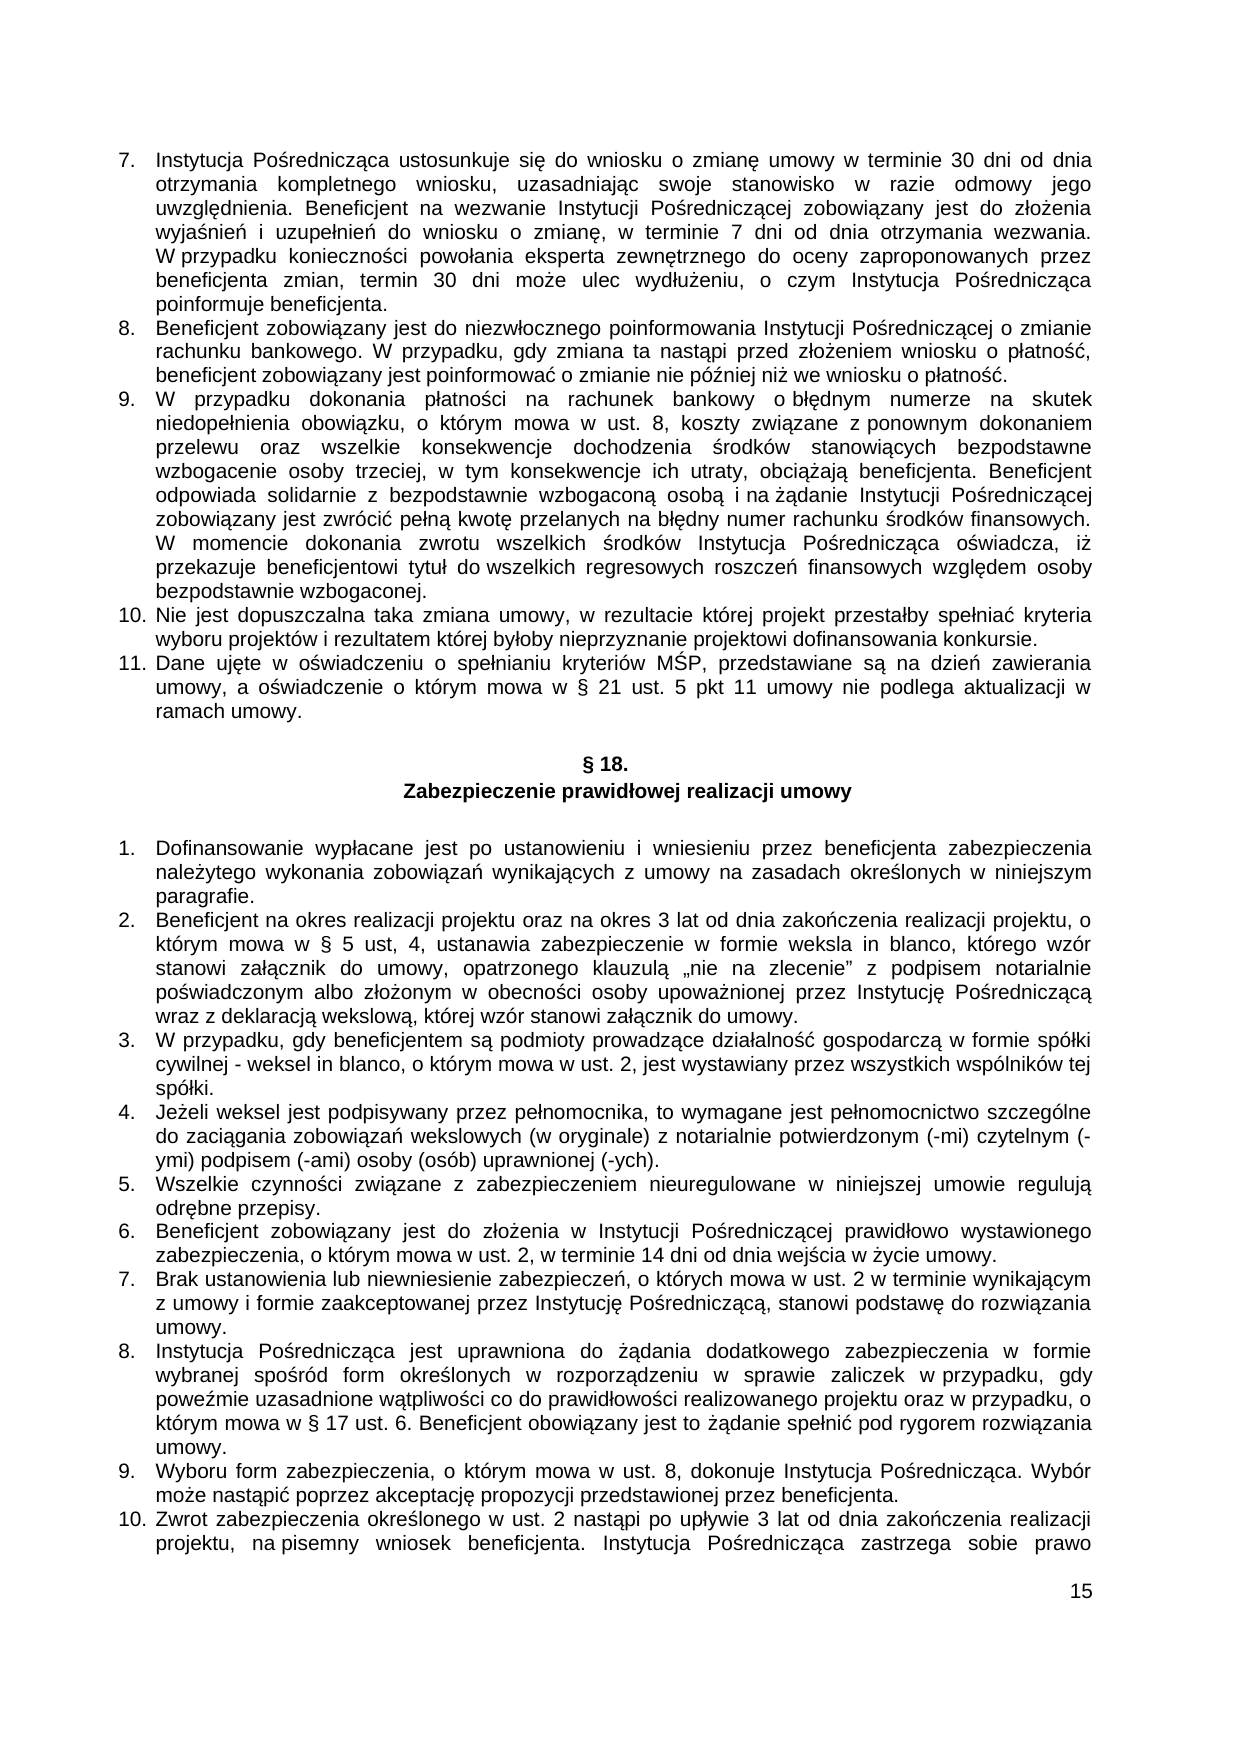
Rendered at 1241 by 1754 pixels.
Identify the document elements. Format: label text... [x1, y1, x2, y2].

list Instytucja Pośrednicząca jest uprawniona do żądania dodatkowego zabezpieczenia w formie wybranej spośród form określonych w rozporządzeniu w sprawie zaliczek w przypadku, gdy poweźmie uzasadnione wątpliwości co do prawidłowości realizowanego projektu oraz w przypadku, o którym mowa w § 17 ust. 6. Beneficjent obowiązany jest to żądanie spełnić pod rygorem rozwiązania umowy. [118, 1339, 1093, 1459]
list Dane ujęte w oświadczeniu o spełnianiu kryteriów MŚP, przedstawiane są na dzień zawierania umowy, a oświadczenie o którym mowa w § 21 ust. 5 pkt 11 umowy nie podlega aktualizacji w ramach umowy. [118, 651, 1093, 723]
list Dofinansowanie wypłacane jest po ustanowieniu i wniesieniu przez beneficjenta zabezpieczenia należytego wykonania zobowiązań wynikających z umowy na zasadach określonych w niniejszym paragrafie. [118, 836, 1093, 908]
list Wszelkie czynności związane z zabezpieczeniem nieuregulowane w niniejszej umowie regulują odrębne przepisy. [118, 1171, 1093, 1219]
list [118, 1507, 1093, 1555]
list Beneficjent zobowiązany jest do niezwłocznego poinformowania Instytucji Pośredniczącej o zmianie rachunku bankowego. W przypadku, gdy zmiana ta nastąpi przed złożeniem wniosku o płatność, beneficjent zobowiązany jest poinformować o zmianie nie później niż we wniosku o płatność. [118, 315, 1093, 387]
list Beneficjent zobowiązany jest do złożenia w Instytucji Pośredniczącej prawidłowo wystawionego zabezpieczenia, o którym mowa w ust. 2, w terminie 14 dni od dnia wejścia w życie umowy. [118, 1219, 1093, 1267]
list Jeżeli weksel jest podpisywany przez pełnomocnika, to wymagane jest pełnomocnictwo szczególne do zaciągania zobowiązań wekslowych (w oryginale) z notarialnie potwierdzonym (-mi) czytelnym (-ymi) podpisem (-ami) osoby (osób) uprawnionej (-ych). [118, 1099, 1093, 1171]
list Brak ustanowienia lub niewniesienie zabezpieczeń, o których mowa w ust. 2 w terminie wynikającym z umowy i formie zaakceptowanej przez Instytucję Pośredniczącą, stanowi podstawę do rozwiązania umowy. [118, 1267, 1093, 1339]
list W przypadku dokonania płatności na rachunek bankowy o błędnym numerze na skutek niedopełnienia obowiązku, o którym mowa w ust. 8, koszty związane z ponownym dokonaniem przelewu oraz wszelkie konsekwencje dochodzenia środków stanowiących bezpodstawne wzbogacenie osoby trzeciej, w tym konsekwencje ich utraty, obciążają beneficjenta. Beneficjent odpowiada solidarnie z bezpodstawnie wzbogaconą osobą i na żądanie Instytucji Pośredniczącej zobowiązany jest zwrócić pełną kwotę przelanych na błędny numer rachunku środków finansowych. W momencie dokonania zwrotu wszelkich środków Instytucja Pośrednicząca oświadcza, iż przekazuje beneficjentowi tytuł do wszelkich regresowych roszczeń finansowych względem osoby bezpodstawnie wzbogaconej. [118, 387, 1093, 603]
list Wyboru form zabezpieczenia, o którym mowa w ust. 8, dokonuje Instytucja Pośrednicząca. Wybór może nastąpić poprzez akceptację propozycji przedstawionej przez beneficjenta. [118, 1459, 1093, 1507]
list Nie jest dopuszczalna taka zmiana umowy, w rezultacie której projekt przestałby spełniać kryteria wyboru projektów i rezultatem której byłoby nieprzyznanie projektowi dofinansowania konkursie. [118, 603, 1093, 651]
text § 18. Zabezpieczenie prawidłowej realizacji umowy [118, 752, 1093, 803]
list W przypadku, gdy beneficjentem są podmioty prowadzące działalność gospodarczą w formie spółki cywilnej - weksel in blanco, o którym mowa w ust. 2, jest wystawiany przez wszystkich wspólników tej spółki. [118, 1028, 1093, 1099]
list Beneficjent na okres realizacji projektu oraz na okres 3 lat od dnia zakończenia realizacji projektu, o którym mowa w § 5 ust, 4, ustanawia zabezpieczenie w formie weksla in blanco, którego wzór stanowi załącznik do umowy, opatrzonego klauzulą „nie na zlecenie” z podpisem notarialnie poświadczonym albo złożonym w obecności osoby upoważnionej przez Instytucję Pośredniczącą wraz z deklaracją wekslową, której wzór stanowi załącznik do umowy. [118, 908, 1093, 1028]
list Instytucja Pośrednicząca ustosunkuje się do wniosku o zmianę umowy w terminie 30 dni od dnia otrzymania kompletnego wniosku, uzasadniając swoje stanowisko w razie odmowy jego uwzględnienia. Beneficjent na wezwanie Instytucji Pośredniczącej zobowiązany jest do złożenia wyjaśnień i uzupełnień do wniosku o zmianę, w terminie 7 dni od dnia otrzymania wezwania. W przypadku konieczności powołania eksperta zewnętrznego do oceny zaproponowanych przez beneficjenta zmian, termin 30 dni może ulec wydłużeniu, o czym Instytucja Pośrednicząca poinformuje beneficjenta. [118, 148, 1093, 315]
